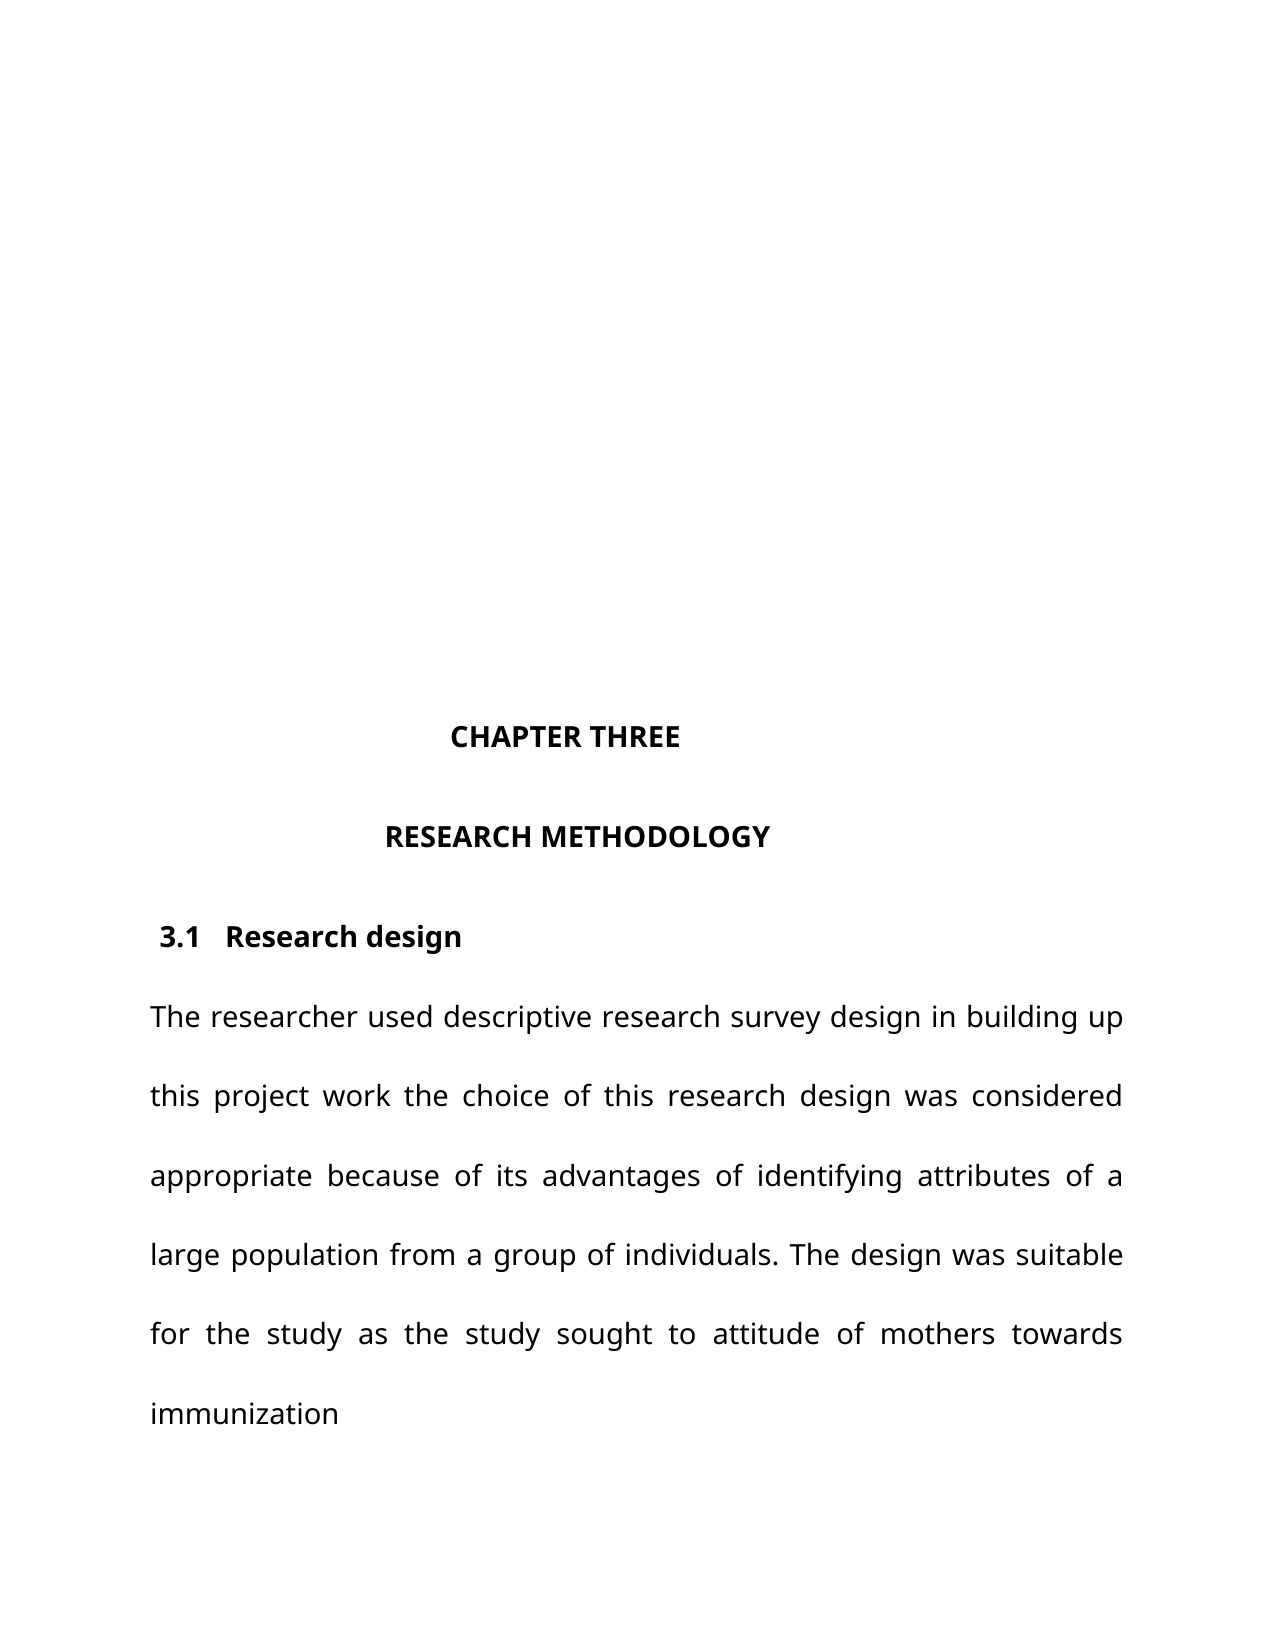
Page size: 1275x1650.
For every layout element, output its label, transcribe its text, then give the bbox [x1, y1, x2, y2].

text CHAPTER THREE [375, 716, 1125, 756]
text The researcher used descriptive research survey design in building up this project work the choice of this research design was considered appropriate because of its advantages of identifying attributes of a large population from a group of individuals. The design was suitable for the study as the study sought to attitude of mothers towards immunization [150, 996, 1125, 1433]
list RESEARCH METHODOLOGY [319, 816, 1125, 856]
list Research design [159, 917, 1125, 956]
